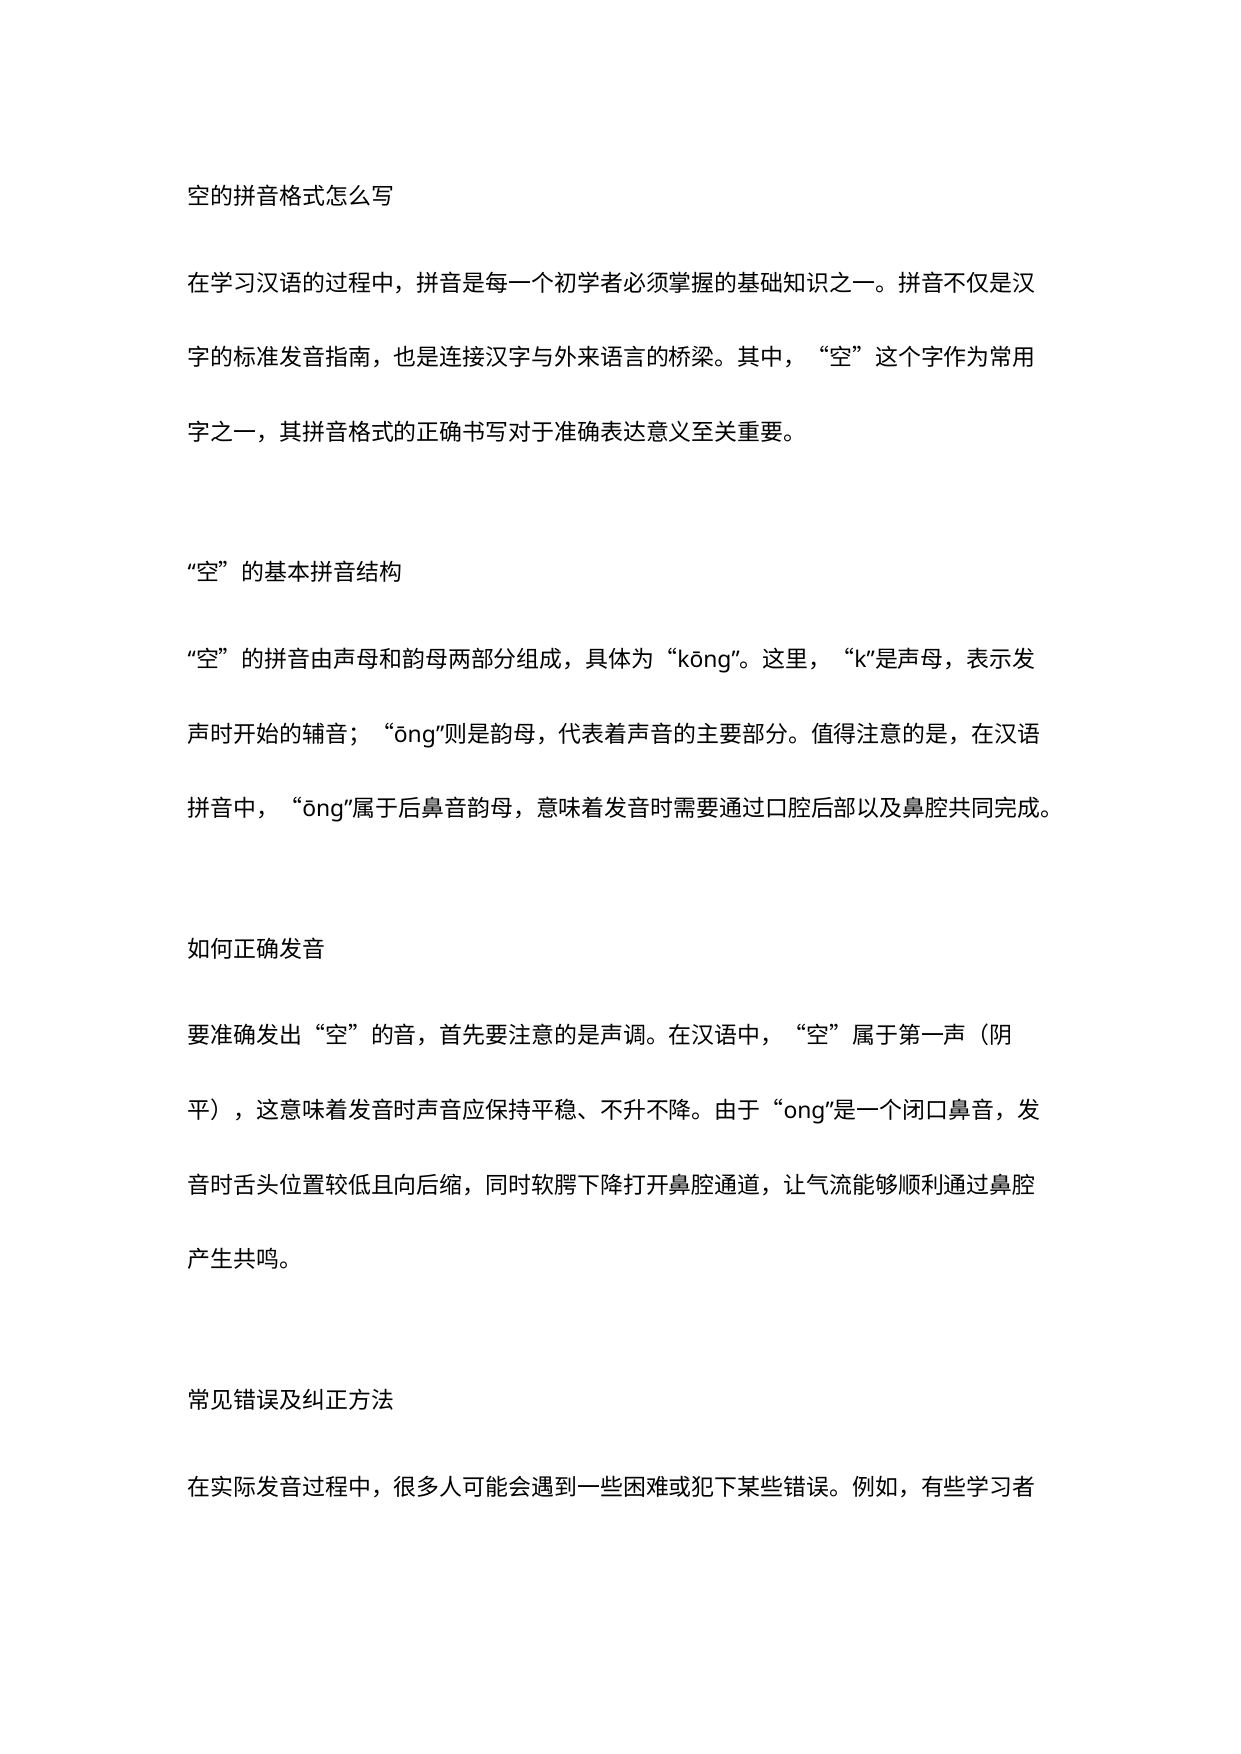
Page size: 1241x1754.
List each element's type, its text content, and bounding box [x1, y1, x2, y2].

text 在学习汉语的过程中，拼音是每一个初学者必须掌握的基础知识之一。拼音不仅是汉字的标准发音指南，也是连接汉字与外来语言的桥梁。其中，“空”这个字作为常用字之一，其拼音格式的正确书写对于准确表达意义至关重要。 [187, 248, 1053, 463]
text “空”的基本拼音结构 [187, 538, 1053, 603]
text 要准确发出“空”的音，首先要注意的是声调。在汉语中，“空”属于第一声（阴平），这意味着发音时声音应保持平稳、不升不降。由于“ong”是一个闭口鼻音，发音时舌头位置较低且向后缩，同时软腭下降打开鼻腔通道，让气流能够顺利通过鼻腔产生共鸣。 [187, 1001, 1053, 1291]
text 空的拼音格式怎么写 [187, 162, 1053, 227]
text “空”的拼音由声母和韵母两部分组成，具体为“kōng”。这里，“k”是声母，表示发声时开始的辅音；“ōng”则是韵母，代表着声音的主要部分。值得注意的是，在汉语拼音中，“ōng”属于后鼻音韵母，意味着发音时需要通过口腔后部以及鼻腔共同完成。 [187, 625, 1053, 839]
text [187, 1452, 1053, 1517]
text 常见错误及纠正方法 [187, 1366, 1053, 1431]
text 如何正确发音 [187, 915, 1053, 980]
